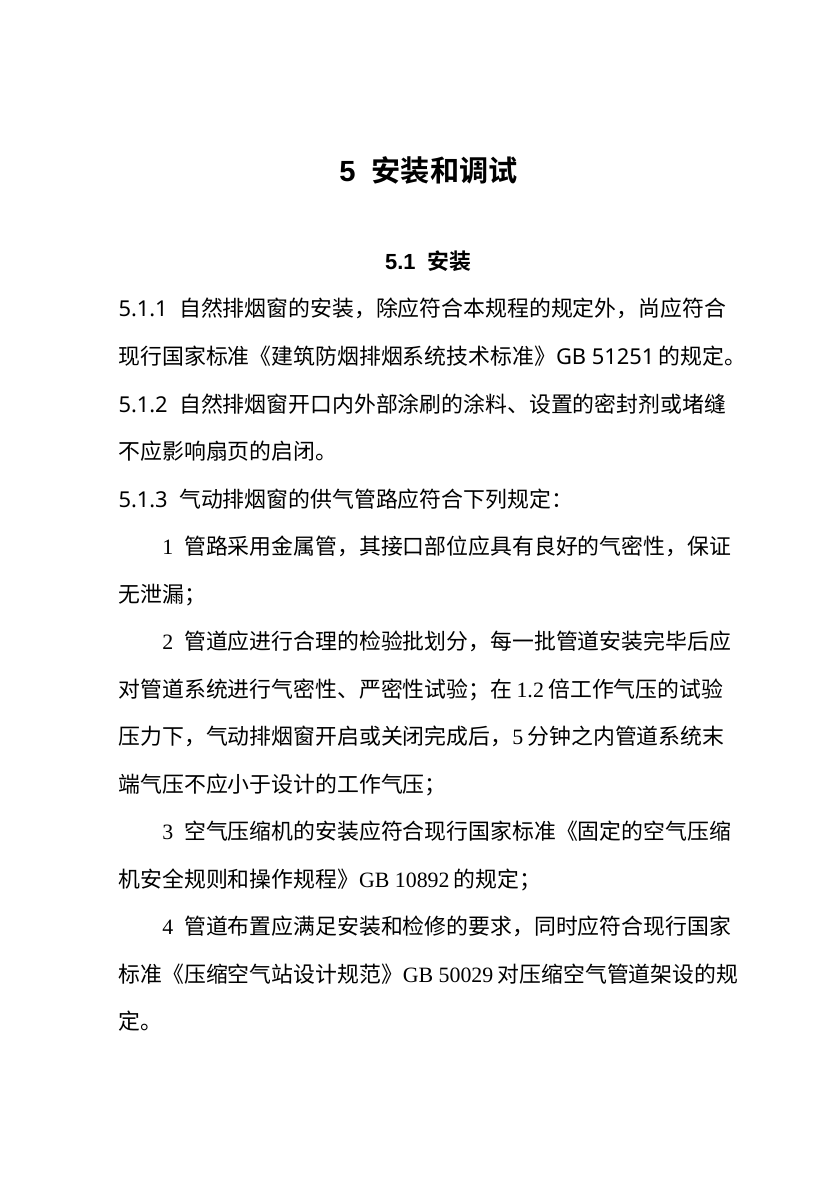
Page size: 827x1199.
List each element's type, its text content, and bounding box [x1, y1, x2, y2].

text 5 安装和调试 [118, 147, 738, 189]
text 5.1.3 气动排烟窗的供气管路应符合下列规定： [118, 482, 738, 513]
text 4 管道布置应满足安装和检修的要求，同时应符合现行国家标准《压缩空气站设计规范》GB 50029对压缩空气管道架设的规定。 [118, 909, 738, 1036]
text 2 管道应进行合理的检验批划分，每一批管道安装完毕后应对管道系统进行气密性、严密性试验；在1.2倍工作气压的试验压力下，气动排烟窗开启或关闭完成后，5分钟之内管道系统末端气压不应小于设计的工作气压； [118, 624, 738, 798]
text 5.1.1 自然排烟窗的安装，除应符合本规程的规定外，尚应符合现行国家标准《建筑防烟排烟系统技术标准》GB 51251的规定。 [118, 291, 738, 371]
text 5.1 安装 [118, 244, 738, 276]
text 1 管路采用金属管，其接口部位应具有良好的气密性，保证无泄漏； [118, 529, 738, 608]
text 3 空气压缩机的安装应符合现行国家标准《固定的空气压缩机安全规则和操作规程》GB 10892的规定； [118, 814, 738, 893]
text 5.1.2 自然排烟窗开口内外部涂刷的涂料、设置的密封剂或堵缝不应影响扇页的启闭。 [118, 387, 738, 466]
